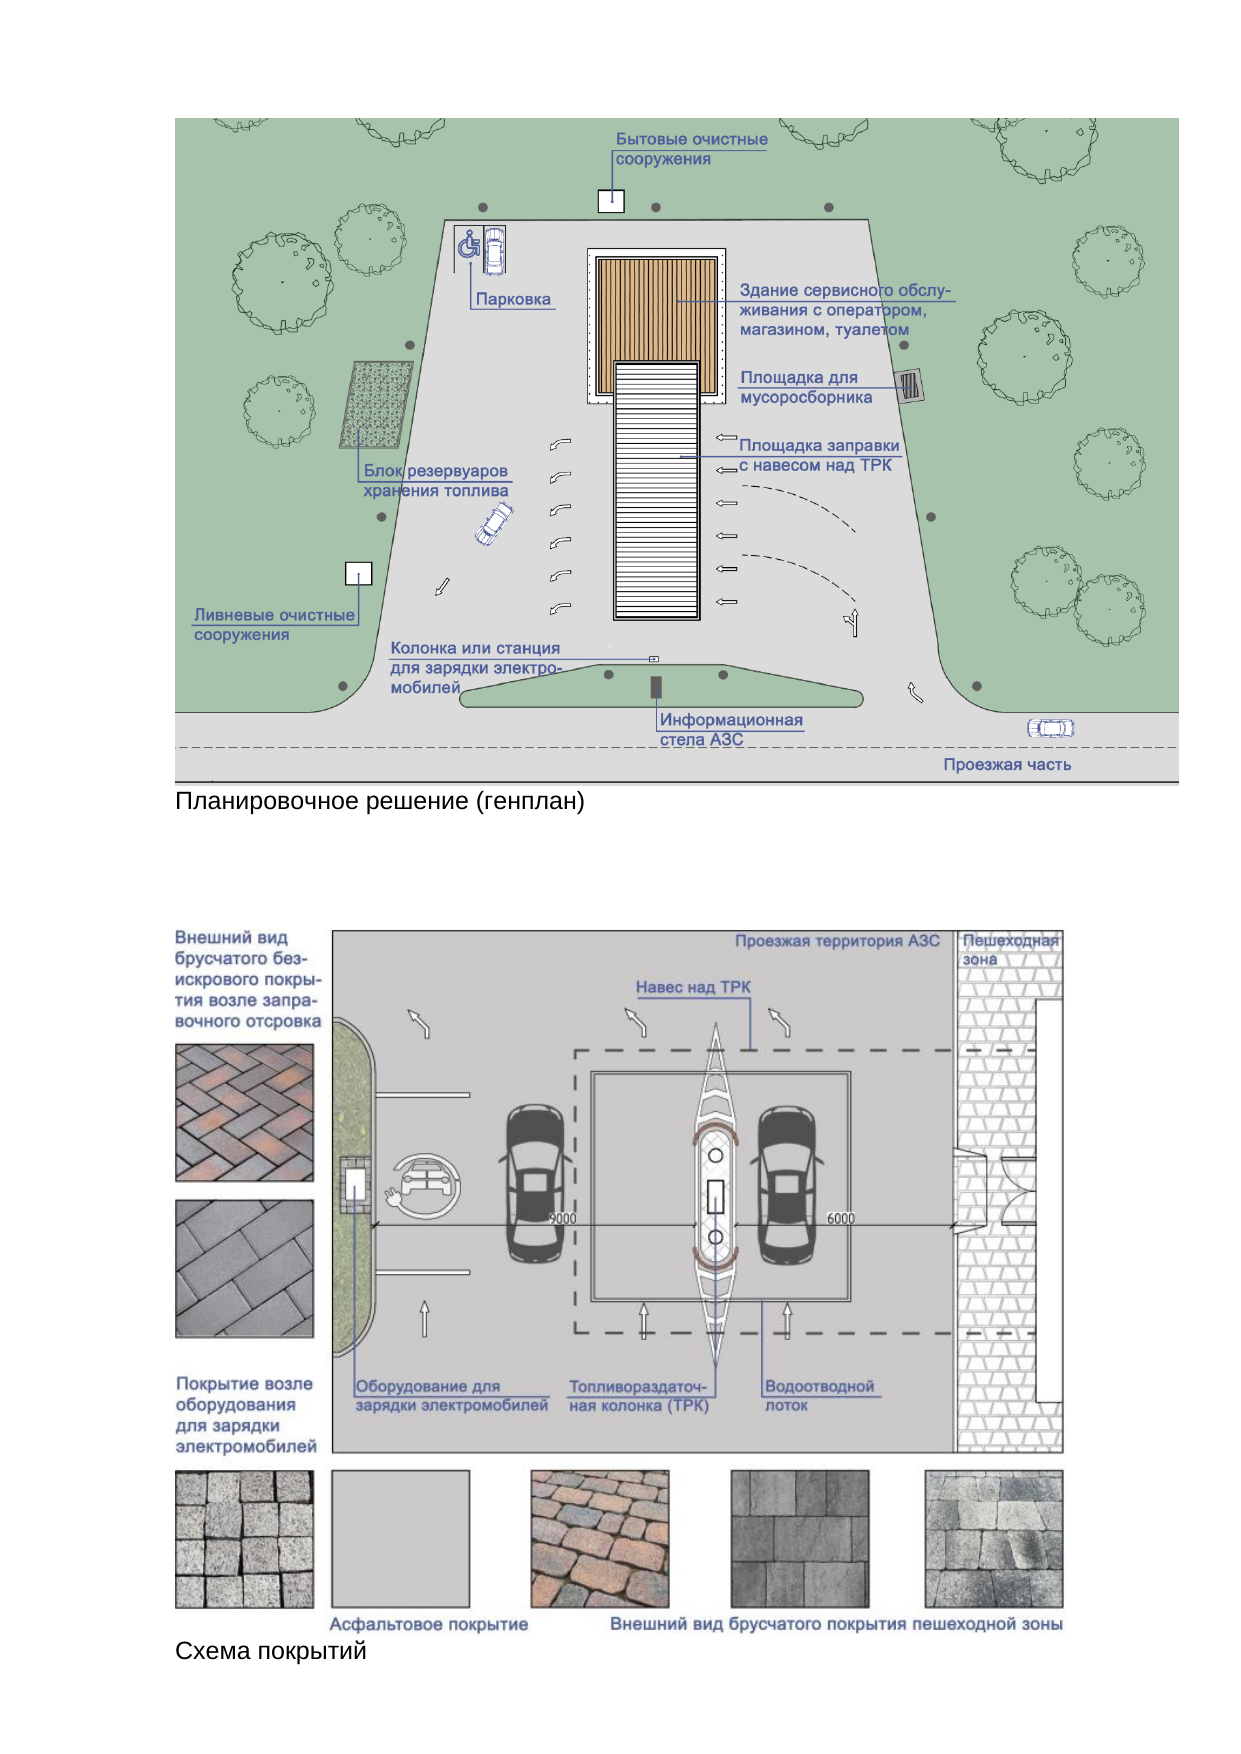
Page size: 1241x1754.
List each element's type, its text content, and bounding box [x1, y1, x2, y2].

picture [175, 929, 1066, 1637]
picture [175, 118, 1179, 786]
text Планировочное решение (генплан) [175, 786, 1179, 814]
text Схема покрытий [175, 1636, 1179, 1665]
